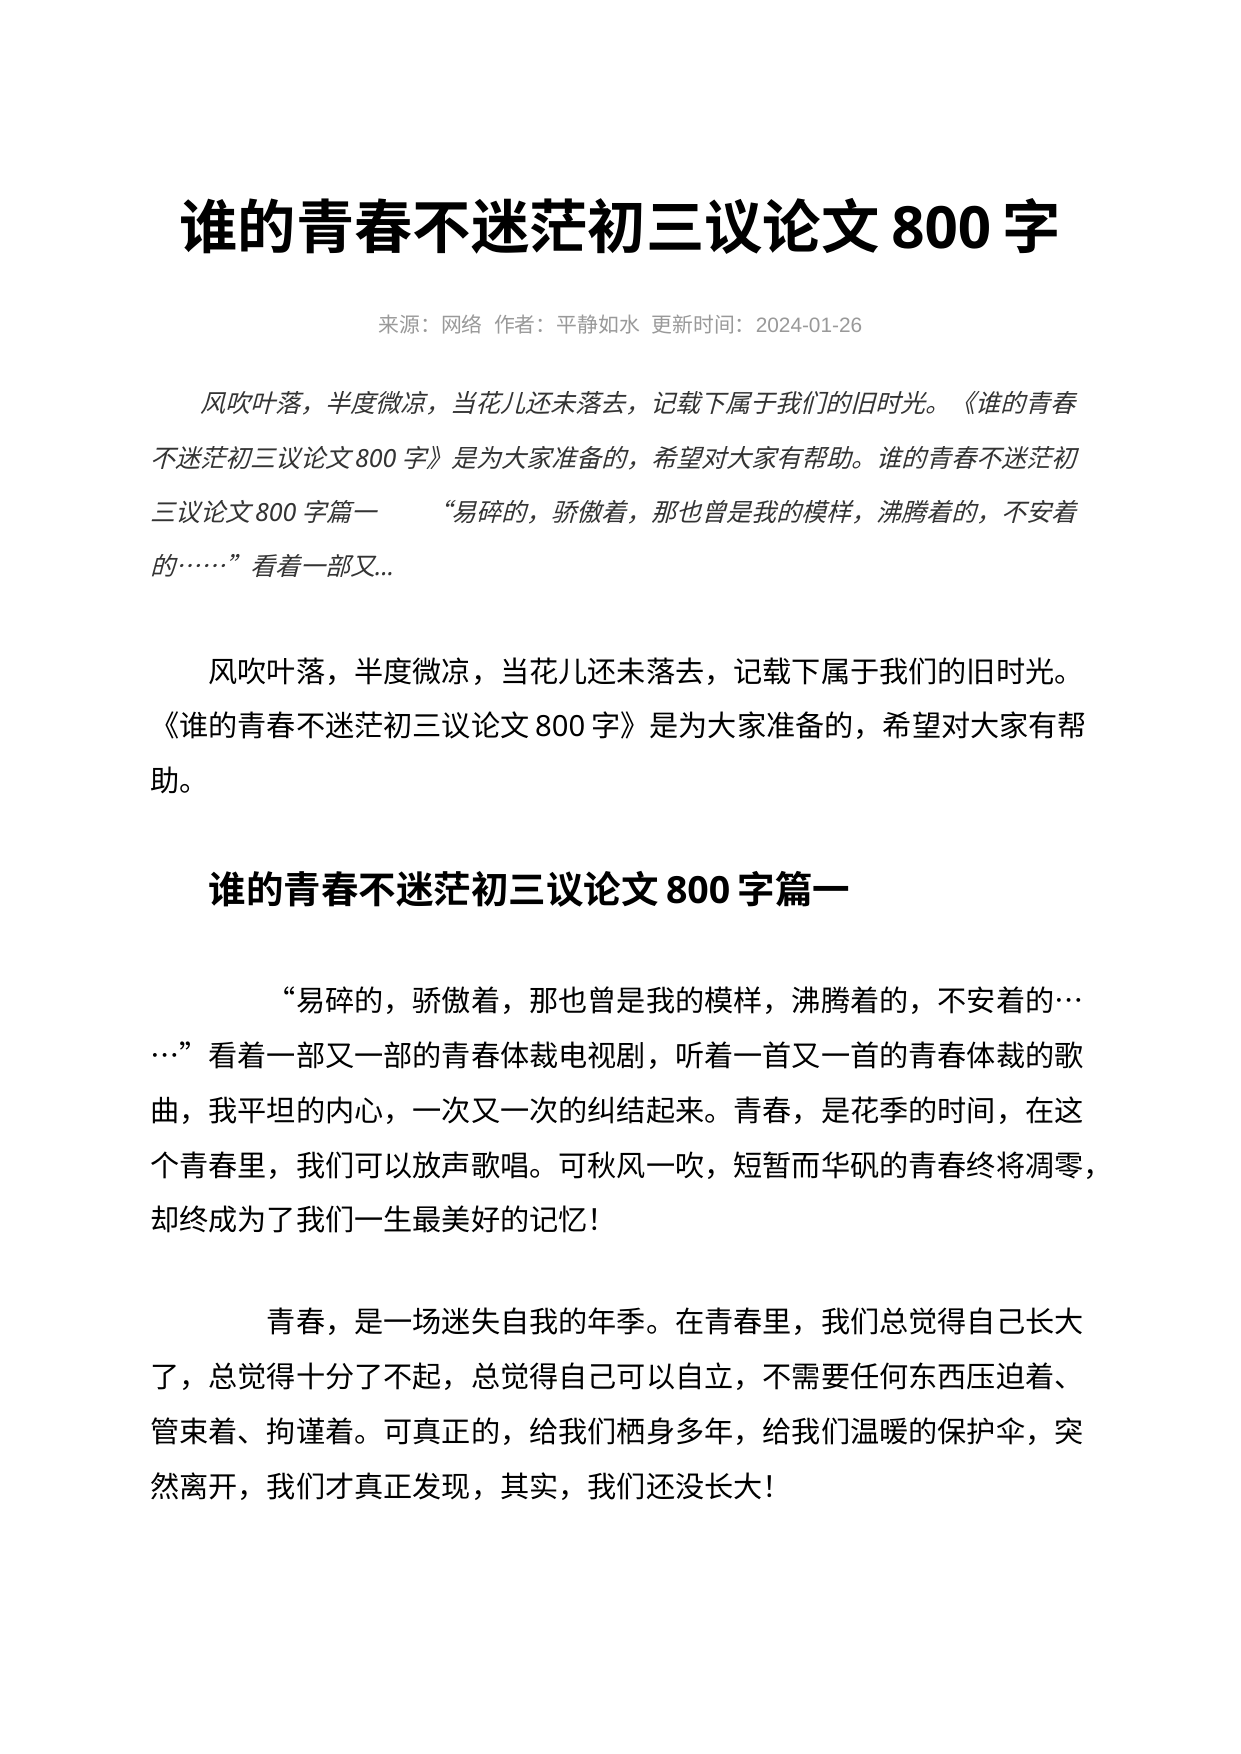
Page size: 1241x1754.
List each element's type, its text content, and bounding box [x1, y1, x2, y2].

text 来源：网络 作者：平静如水 更新时间：2024-01-26 [150, 313, 1090, 337]
text 谁的青春不迷茫初三议论文800字篇一 [150, 860, 1090, 914]
subtitle 谁的青春不迷茫初三议论文800字 [150, 181, 1090, 266]
text 风吹叶落，半度微凉，当花儿还未落去，记载下属于我们的旧时光。《谁的青春不迷茫初三议论文800字》是为大家准备的，希望对大家有帮助。谁的青春不迷茫初三议论文800字篇一 “易碎的，骄傲着，那也曾是我的模样，沸腾着的，不安着的……”看着一部又... [150, 384, 1090, 583]
text “易碎的，骄傲着，那也曾是我的模样，沸腾着的，不安着的……”看着一部又一部的青春体裁电视剧，听着一首又一首的青春体裁的歌曲，我平坦的内心，一次又一次的纠结起来。青春，是花季的时间，在这个青春里，我们可以放声歌唱。可秋风一吹，短暂而华矾的青春终将凋零，却终成为了我们一生最美好的记忆！ [150, 977, 1090, 1239]
text 风吹叶落，半度微凉，当花儿还未落去，记载下属于我们的旧时光。《谁的青春不迷茫初三议论文800字》是为大家准备的，希望对大家有帮助。 [150, 648, 1090, 800]
text 青春，是一场迷失自我的年季。在青春里，我们总觉得自己长大了，总觉得十分了不起，总觉得自己可以自立，不需要任何东西压迫着、管束着、拘谨着。可真正的，给我们栖身多年，给我们温暖的保护伞，突然离开，我们才真正发现，其实，我们还没长大！ [150, 1299, 1090, 1506]
